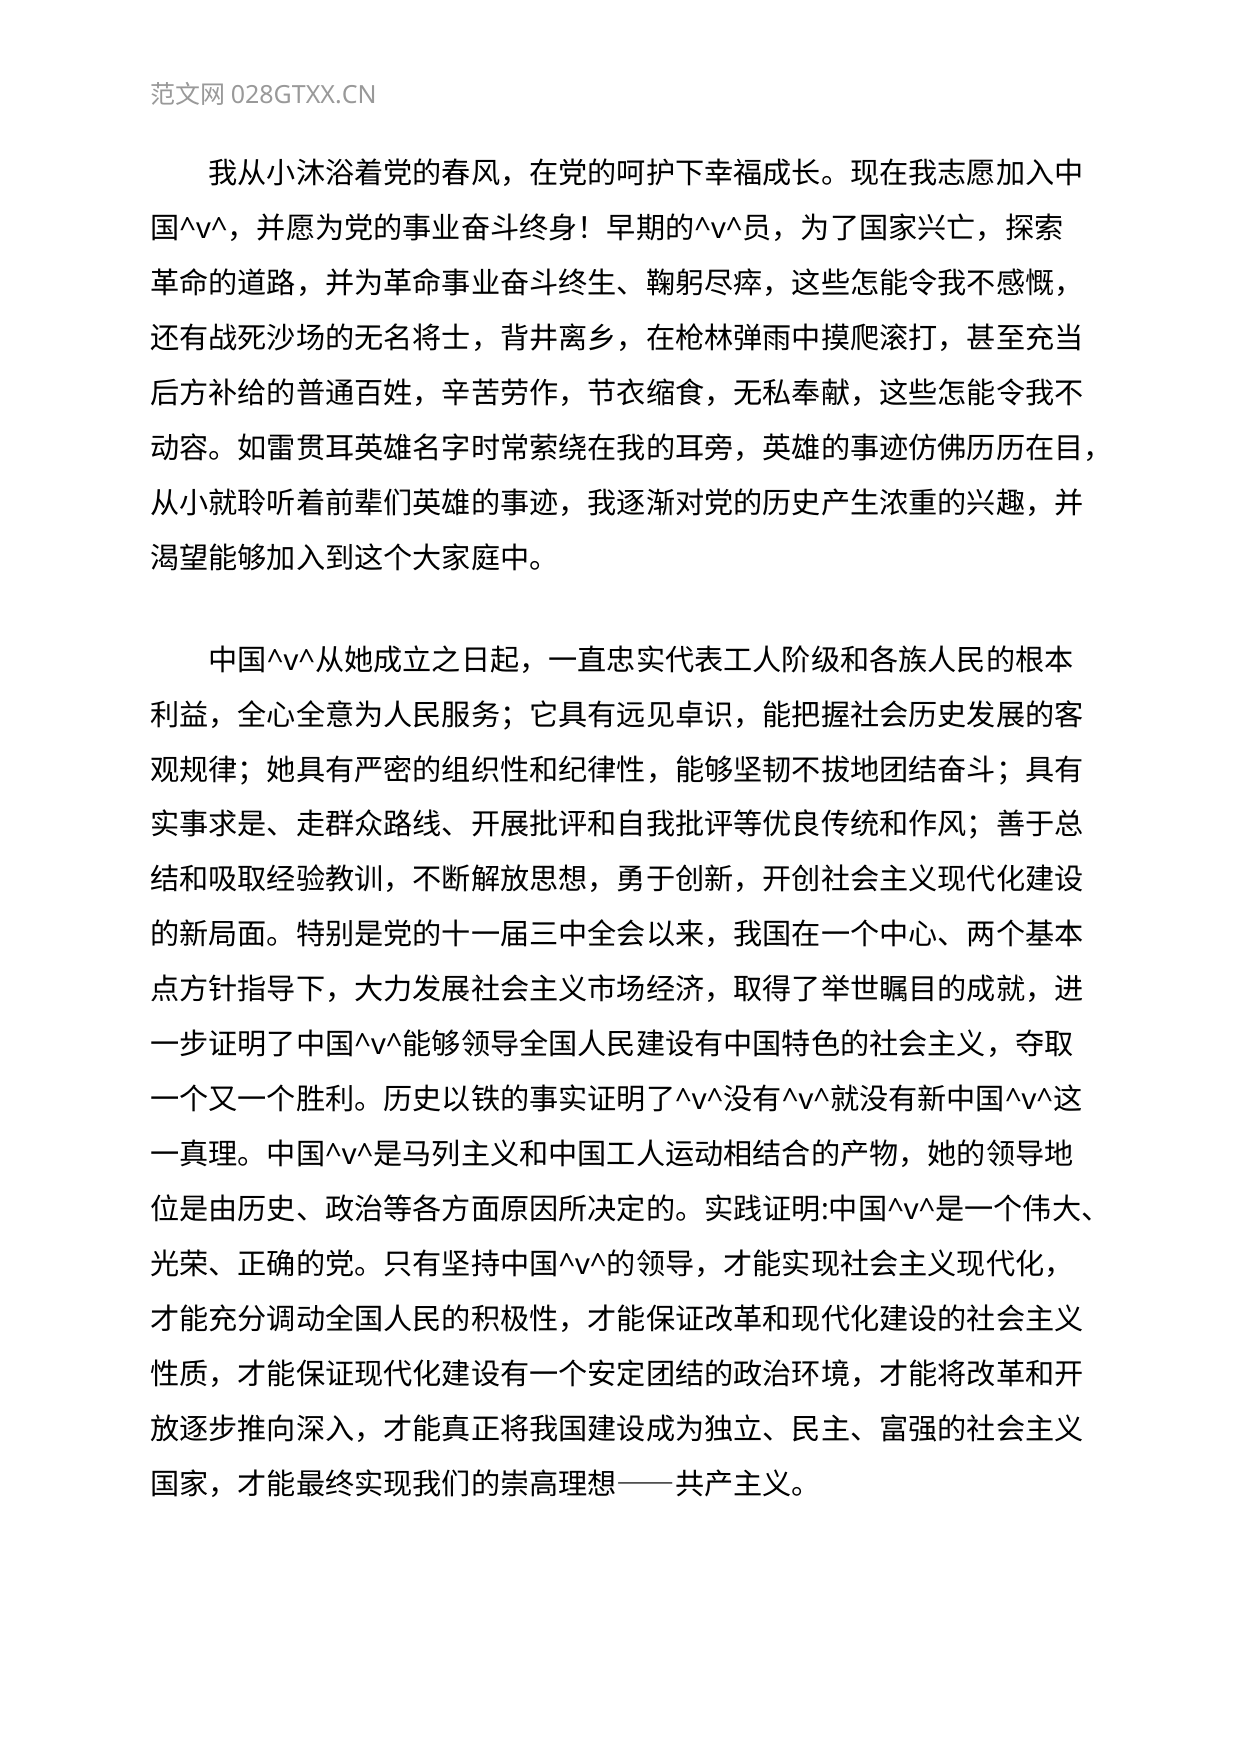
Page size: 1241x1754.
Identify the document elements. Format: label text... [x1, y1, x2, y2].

text 中国^v^从她成立之日起，一直忠实代表工人阶级和各族人民的根本利益，全心全意为人民服务；它具有远见卓识，能把握社会历史发展的客观规律；她具有严密的组织性和纪律性，能够坚韧不拔地团结奋斗；具有实事求是、走群众路线、开展批评和自我批评等优良传统和作风；善于总结和吸取经验教训，不断解放思想，勇于创新，开创社会主义现代化建设的新局面。特别是党的十一届三中全会以来，我国在一个中心、两个基本点方针指导下，大力发展社会主义市场经济，取得了举世瞩目的成就，进一步证明了中国^v^能够领导全国人民建设有中国特色的社会主义，夺取一个又一个胜利。历史以铁的事实证明了^v^没有^v^就没有新中国^v^这一真理。中国^v^是马列主义和中国工人运动相结合的产物，她的领导地位是由历史、政治等各方面原因所决定的。实践证明:中国^v^是一个伟大、光荣、正确的党。只有坚持中国^v^的领导，才能实现社会主义现代化，才能充分调动全国人民的积极性，才能保证改革和现代化建设的社会主义性质，才能保证现代化建设有一个安定团结的政治环境，才能将改革和开放逐步推向深入，才能真正将我国建设成为独立、民主、富强的社会主义国家，才能最终实现我们的崇高理想——共产主义。 [150, 636, 1090, 1502]
text 我从小沐浴着党的春风，在党的呵护下幸福成长。现在我志愿加入中国^v^，并愿为党的事业奋斗终身！早期的^v^员，为了国家兴亡，探索革命的道路，并为革命事业奋斗终生、鞠躬尽瘁，这些怎能令我不感慨，还有战死沙场的无名将士，背井离乡，在枪林弹雨中摸爬滚打，甚至充当后方补给的普通百姓，辛苦劳作，节衣缩食，无私奉献，这些怎能令我不动容。如雷贯耳英雄名字时常萦绕在我的耳旁，英雄的事迹仿佛历历在目，从小就聆听着前辈们英雄的事迹，我逐渐对党的历史产生浓重的兴趣，并渴望能够加入到这个大家庭中。 [150, 150, 1090, 577]
